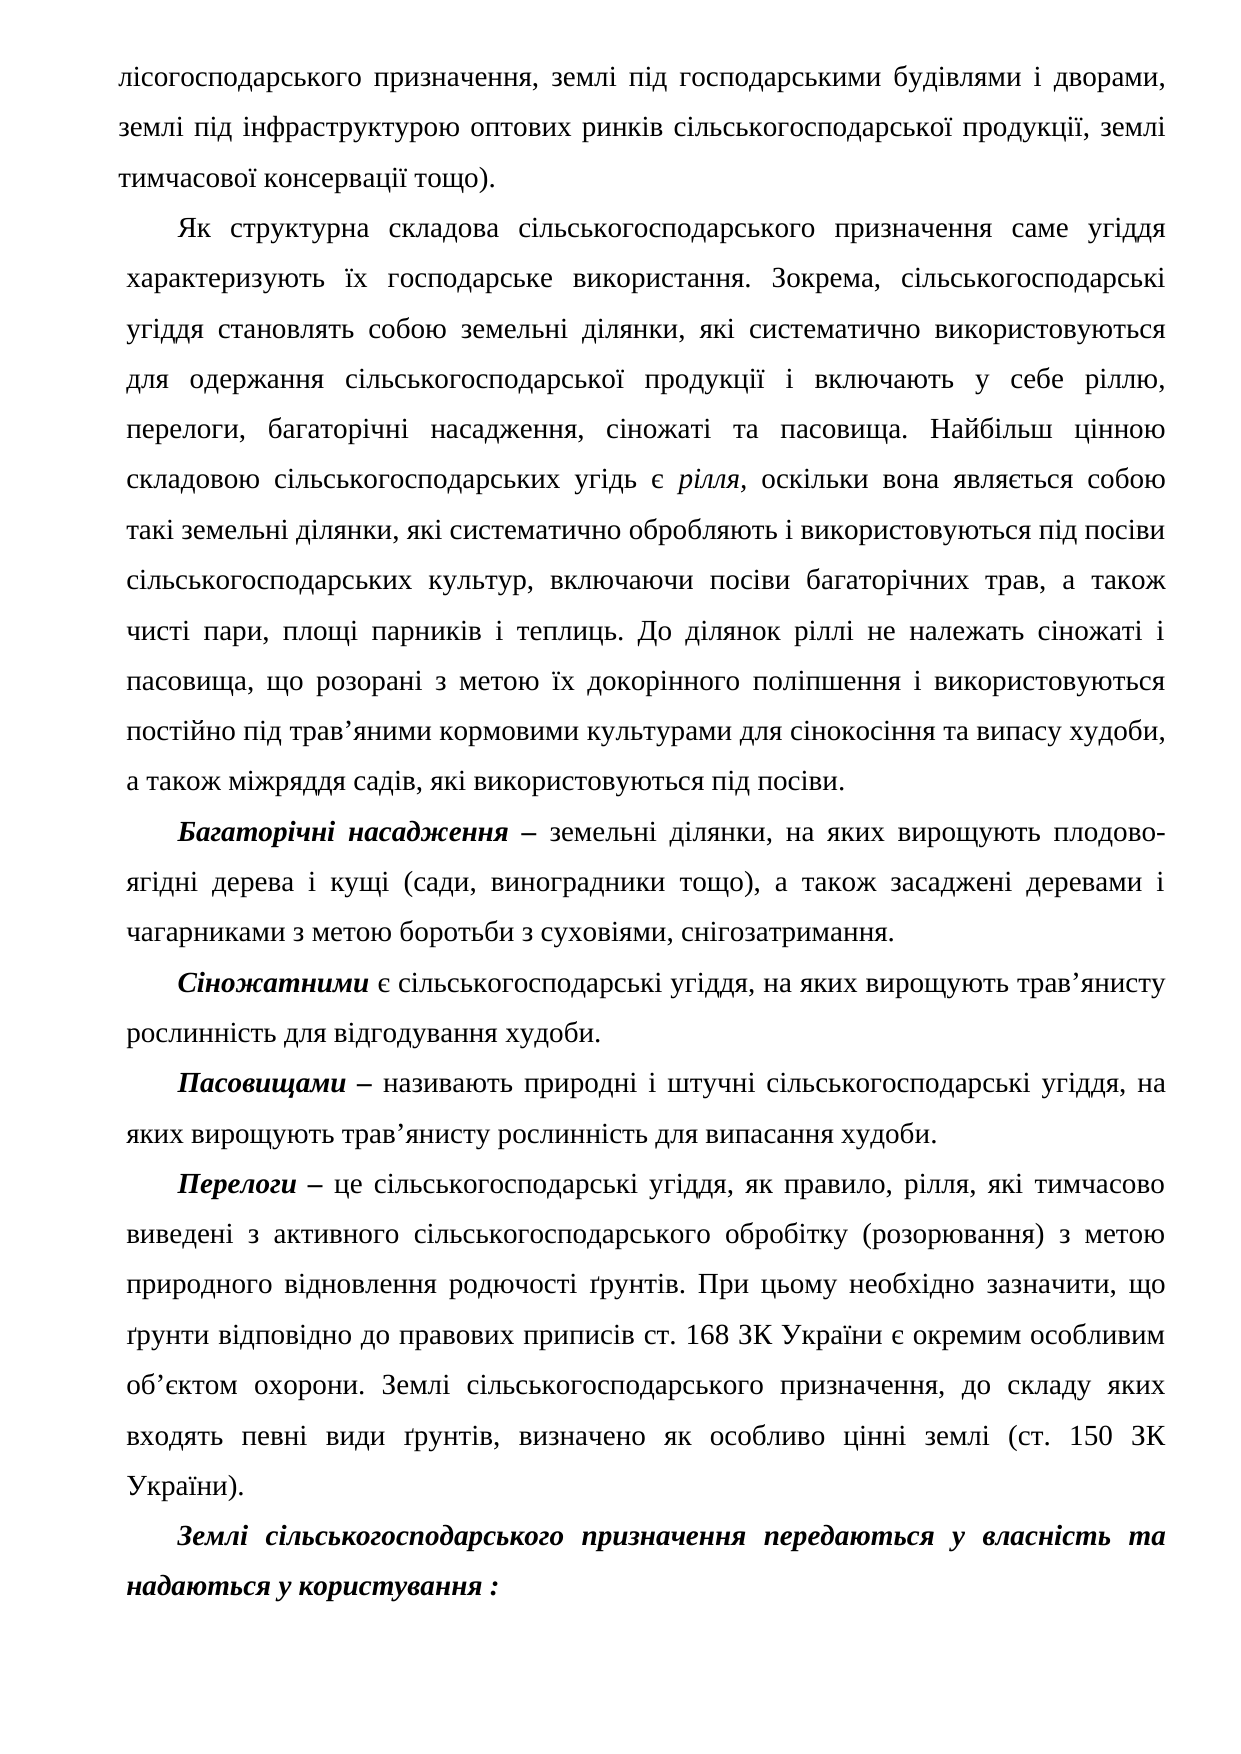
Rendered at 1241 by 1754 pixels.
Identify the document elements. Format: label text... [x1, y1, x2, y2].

list Багаторічні насадження – земельні ділянки, на яких вирощують плодово-ягідні дерева і кущі (сади, виноградники тощо), а також засаджені деревами і чагарниками з метою боротьби з суховіями, снігозатримання. [126, 814, 1167, 948]
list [118, 59, 1167, 193]
list Перелоги – це сільськогосподарські угіддя, як правило, рілля, які тимчасово виведені з активного сільськогосподарського обробітку (розорювання) з метою природного відновлення родючості ґрунтів. При цьому необхідно зазначити, що ґрунти відповідно до правових приписів ст. 168 ЗК України є окремим особливим об’єктом охорони. Землі сільськогосподарського призначення, до складу яких входять певні види ґрунтів, визначено як особливо цінні землі (ст. 150 ЗК України). [126, 1166, 1167, 1501]
list Землі сільськогосподарського призначення передаються у власність та надаються у користування : [126, 1518, 1167, 1602]
list Як структурна складова сільськогосподарського призначення саме угіддя характеризують їх господарське використання. Зокрема, сільськогосподарські угіддя становлять собою земельні ділянки, які систематично використовуються для одержання сільськогосподарської продукції і включають у себе ріллю, перелоги, багаторічні насадження, сіножаті та пасовища. Найбільш цінною складовою сільськогосподарських угідь є рілля, оскільки вона являється собою такі земельні ділянки, які систематично обробляють і використовуються під посіви сільськогосподарських культур, включаючи посіви багаторічних трав, а також чисті пари, площі парників і теплиць. До ділянок ріллі не належать сіножаті і пасовища, що розорані з метою їх докорінного поліпшення і використовуються постійно під трав’яними кормовими культурами для сінокосіння та випасу худоби, а також міжряддя садів, які використовуються під посіви. [126, 210, 1167, 797]
list Пасовищами – називають природні і штучні сільськогосподарські угіддя, на яких вирощують трав’янисту рослинність для випасання худоби. [126, 1065, 1167, 1149]
list Сіножатними є сільськогосподарські угіддя, на яких вирощують трав’янисту рослинність для відгодування худоби. [126, 965, 1167, 1049]
